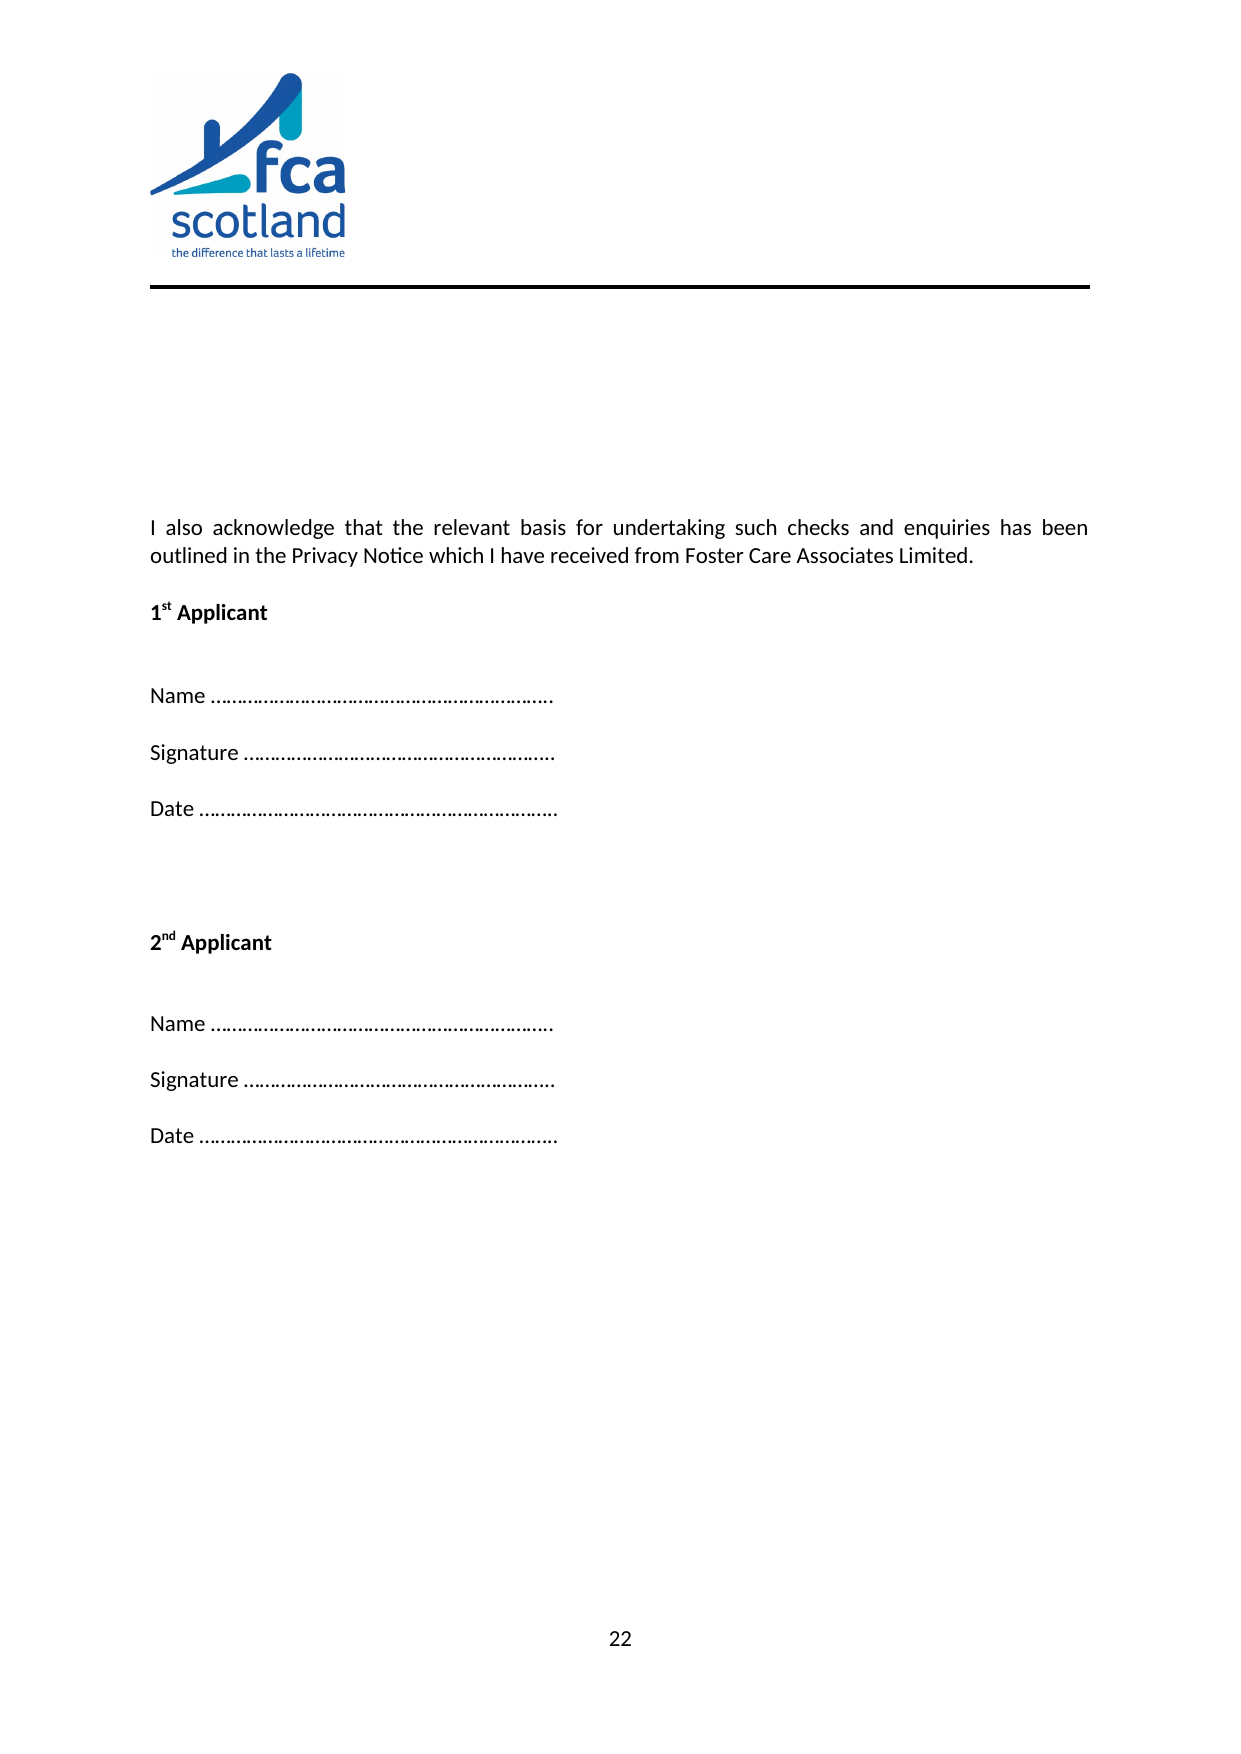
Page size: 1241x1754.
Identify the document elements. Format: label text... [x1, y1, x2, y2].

text Signature ………………………………………………….. [150, 1065, 1090, 1093]
picture [150, 73, 346, 257]
text 2nd Applicant [150, 928, 1090, 956]
text Name ……………………………………………………….. [150, 682, 1090, 710]
text Name ……………………………………………………….. [150, 1009, 1090, 1037]
text Date ………………………………………………………….. [150, 1121, 1090, 1149]
text Signature ………………………………………………….. [150, 738, 1090, 766]
text 1st Applicant [150, 598, 1090, 626]
text I also acknowledge that the relevant basis for undertaking such checks and enquiries has been outlined in the Privacy Notice which I have received from Foster Care Associates Limited. [150, 513, 1090, 569]
text Date ………………………………………………………….. [150, 794, 1090, 822]
